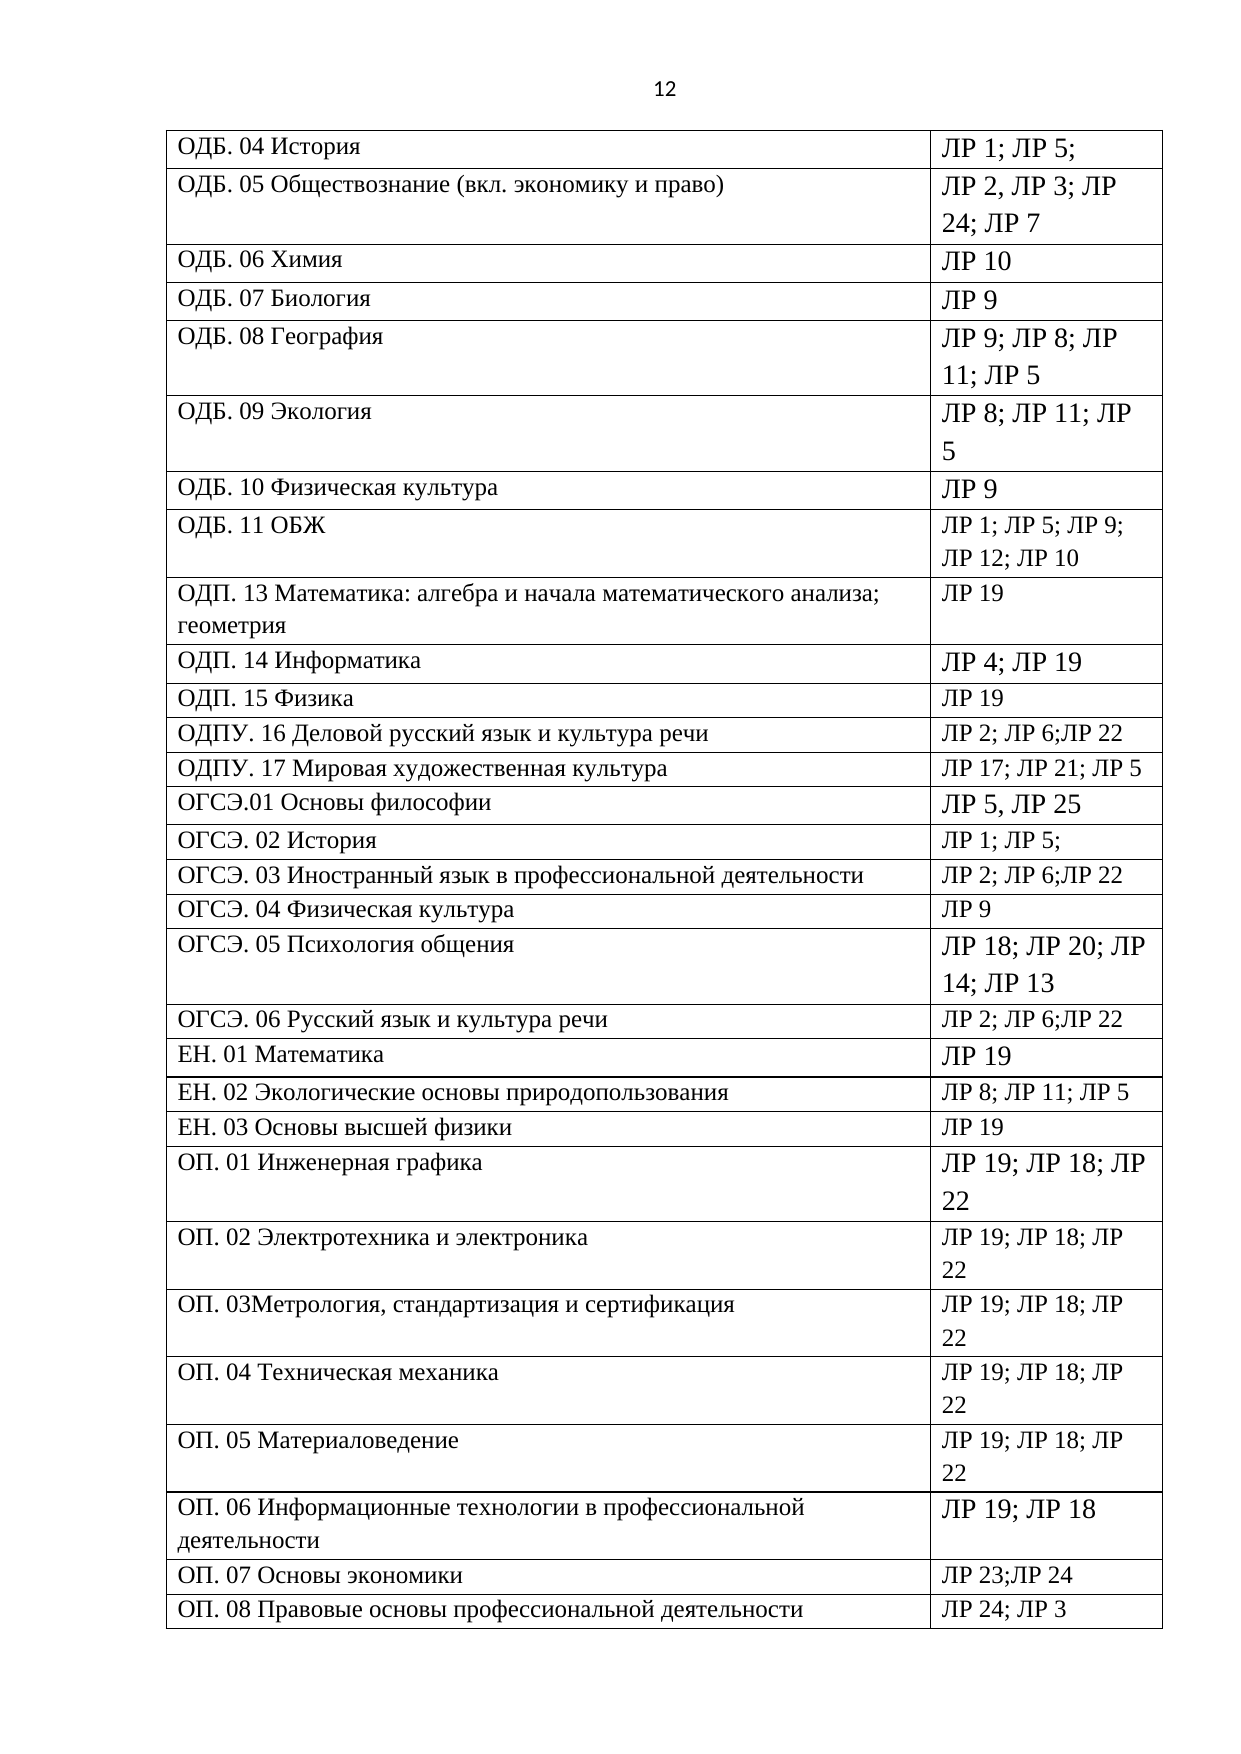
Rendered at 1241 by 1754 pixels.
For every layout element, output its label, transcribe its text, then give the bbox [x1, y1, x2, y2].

table_cell ЛР 18; ЛР 20; ЛР 14; ЛР 13 [931, 929, 1162, 1003]
table_cell ОДБ. 06 Химия [167, 245, 930, 282]
table_cell ОДБ. 05 Обществознание (вкл. экономику и право) [167, 169, 930, 243]
table_cell ОП. 05 Материаловедение [167, 1425, 930, 1491]
table_cell ЛР 9 [931, 472, 1162, 509]
table_cell ОГСЭ. 04 Физическая культура [167, 895, 930, 928]
table_cell ОП. 07 Основы экономики [167, 1560, 930, 1593]
table_cell ЛР 19; ЛР 18; ЛР 22 [931, 1357, 1162, 1424]
table_cell ЛР 2; ЛР 6;ЛР 22 [931, 860, 1162, 893]
table_cell ЛР 1; ЛР 5; ЛР 9; ЛР 12; ЛР 10 [931, 510, 1162, 577]
table_cell ЕН. 01 Математика [167, 1039, 930, 1076]
table_cell ЛР 9 [931, 895, 1162, 928]
table_cell ЛР 2, ЛР 3; ЛР 24; ЛР 7 [931, 169, 1162, 243]
table_cell ОГСЭ. 05 Психология общения [167, 929, 930, 1003]
table_cell ЛР 8; ЛР 11; ЛР 5 [931, 396, 1162, 471]
table_cell ОДПУ. 17 Мировая художественная культура [167, 753, 930, 786]
table_cell ЛР 24; ЛР 3 [931, 1595, 1162, 1628]
table_cell ЛР 19; ЛР 18 [931, 1493, 1162, 1559]
table_cell ЛР 8; ЛР 11; ЛР 5 [931, 1078, 1162, 1111]
table_cell ОГСЭ. 02 История [167, 825, 930, 859]
table_cell ЛР 2; ЛР 6;ЛР 22 [931, 718, 1162, 752]
table_cell ЛР 19 [931, 684, 1162, 717]
table_cell ЛР 19 [931, 1112, 1162, 1146]
table_cell ОГСЭ. 03 Иностранный язык в профессиональной деятельности [167, 860, 930, 893]
table_cell ЕН. 02 Экологические основы природопользования [167, 1078, 930, 1111]
table_cell ЛР 9 [931, 283, 1162, 320]
table_cell ЛР 19 [931, 1039, 1162, 1076]
table_cell ОП. 08 Правовые основы профессиональной деятельности [167, 1595, 930, 1628]
table_cell ОДБ. 11 ОБЖ [167, 510, 930, 577]
table_cell ЛР 2; ЛР 6;ЛР 22 [931, 1005, 1162, 1038]
table_cell ОГСЭ.01 Основы философии [167, 787, 930, 824]
table_cell ОП. 06 Информационные технологии в профессиональной деятельности [167, 1493, 930, 1559]
table_cell ОП. 04 Техническая механика [167, 1357, 930, 1424]
table_cell ОДБ. 07 Биология [167, 283, 930, 320]
table_cell ЛР 19; ЛР 18; ЛР 22 [931, 1147, 1162, 1221]
table_cell ЛР 9; ЛР 8; ЛР 11; ЛР 5 [931, 321, 1162, 395]
table_cell ЛР 19; ЛР 18; ЛР 22 [931, 1222, 1162, 1288]
table_cell ЛР 5, ЛР 25 [931, 787, 1162, 824]
table_cell ОДБ. 10 Физическая культура [167, 472, 930, 509]
table_cell ОДП. 14 Информатика [167, 645, 930, 682]
table_cell ОДБ. 08 География [167, 321, 930, 395]
table_cell ЛР 23;ЛР 24 [931, 1560, 1162, 1593]
table_cell ОП. 02 Электротехника и электроника [167, 1222, 930, 1288]
table_cell ЛР 10 [931, 245, 1162, 282]
table_cell ОДБ. 04 История [167, 131, 930, 168]
table_cell ЛР 1; ЛР 5; [931, 131, 1162, 168]
table_cell ОП. 01 Инженерная графика [167, 1147, 930, 1221]
table_cell ОДП. 13 Математика: алгебра и начала математического анализа; геометрия [167, 578, 930, 644]
table_cell ОГСЭ. 06 Русский язык и культура речи [167, 1005, 930, 1038]
table_cell ЛР 19; ЛР 18; ЛР 22 [931, 1425, 1162, 1491]
table_cell ОДПУ. 16 Деловой русский язык и культура речи [167, 718, 930, 752]
table_cell ЛР 17; ЛР 21; ЛР 5 [931, 753, 1162, 786]
table_cell ЛР 19 [931, 578, 1162, 644]
table_cell ОДБ. 09 Экология [167, 396, 930, 471]
table_cell ЛР 1; ЛР 5; [931, 825, 1162, 859]
table_cell ЛР 4; ЛР 19 [931, 645, 1162, 682]
table_cell ОП. 03Метрология, стандартизация и сертификация [167, 1290, 930, 1356]
table_cell ОДП. 15 Физика [167, 684, 930, 717]
table_cell ЛР 19; ЛР 18; ЛР 22 [931, 1290, 1162, 1356]
table_cell ЕН. 03 Основы высшей физики [167, 1112, 930, 1146]
